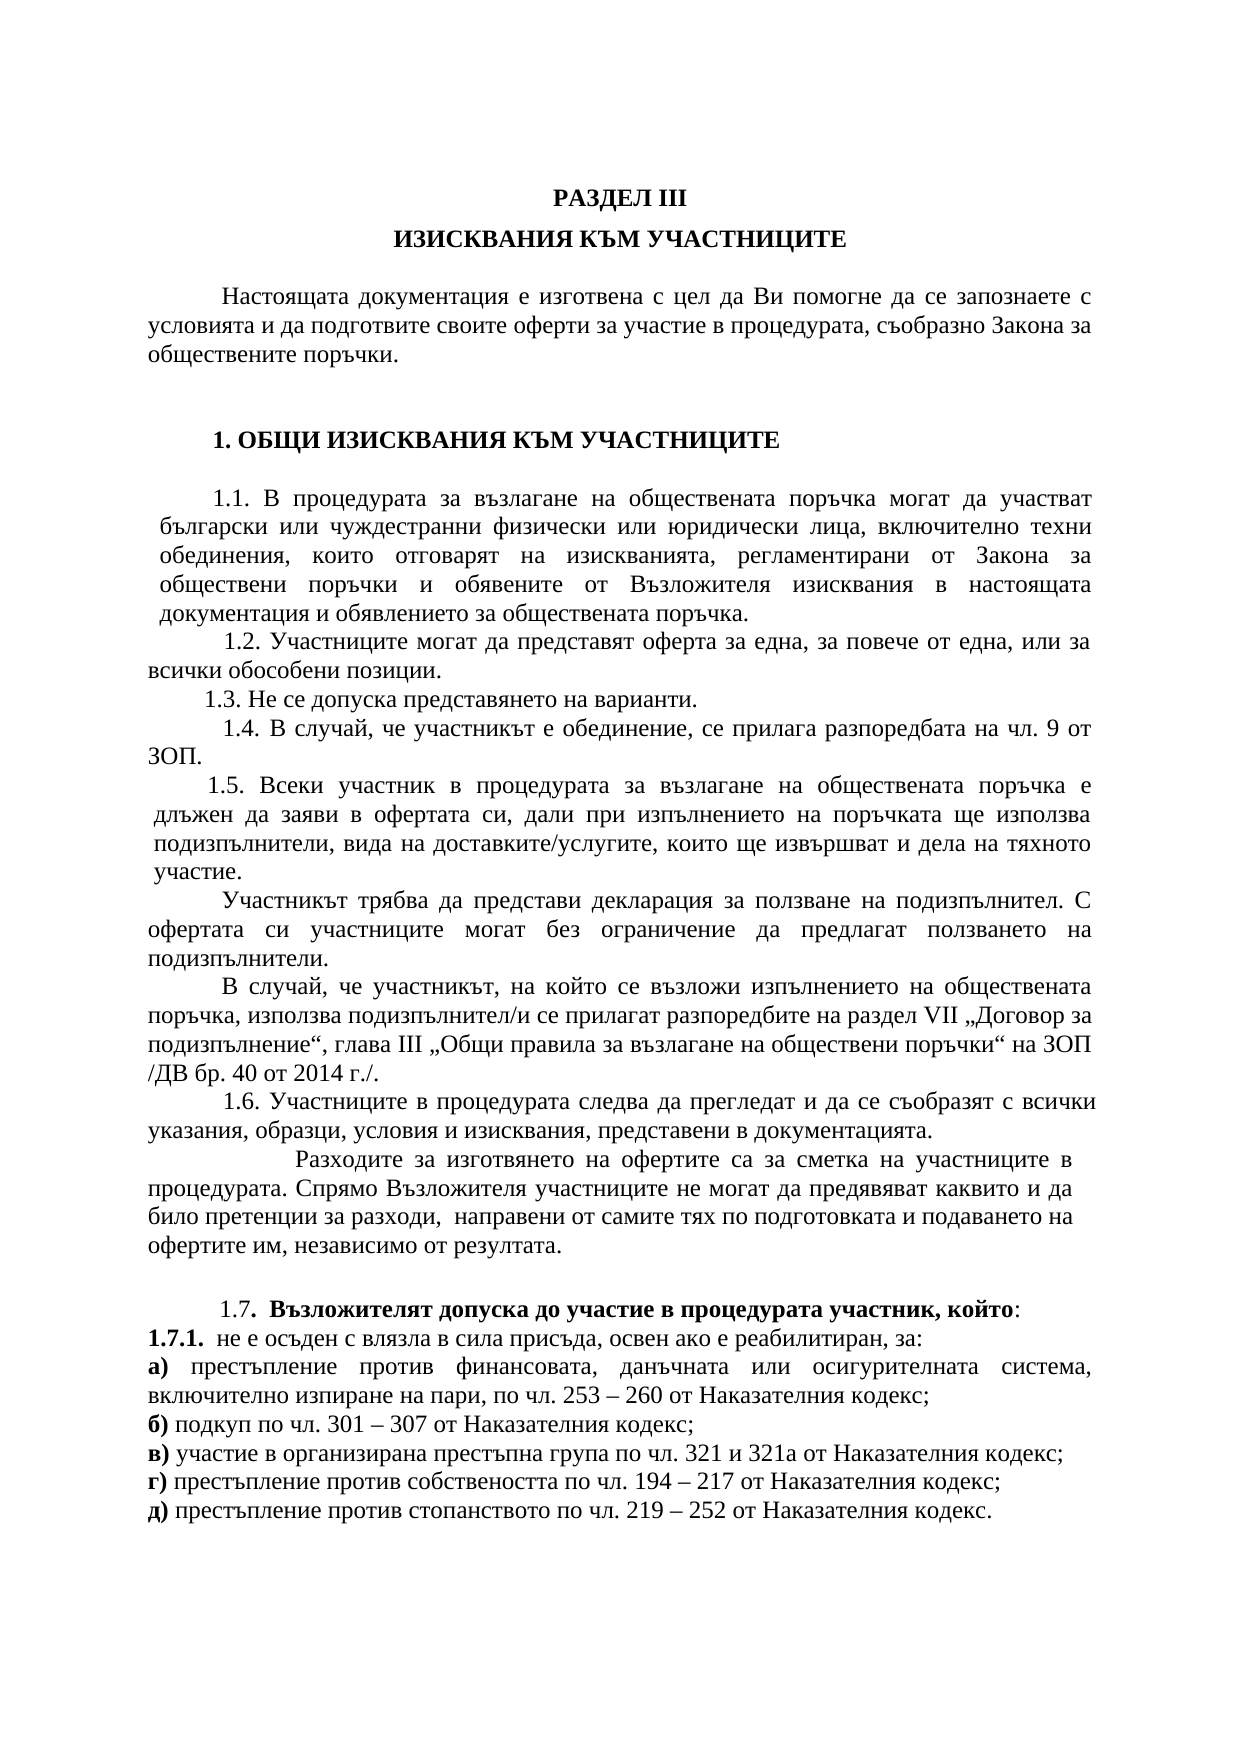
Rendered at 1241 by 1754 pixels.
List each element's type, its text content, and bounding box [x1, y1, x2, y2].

text ИЗИСКВАНИЯ КЪМ УЧАСТНИЦИТЕ [148, 224, 1093, 253]
text Настоящата документация е изготвена с цел да Ви помогне да се запознаете с условията и да подготвите своите оферти за участие в процедурата, съобразно Закона за обществените поръчки. [148, 281, 1093, 368]
text 1.2. Участниците могат да представят оферта за една, за повече от една, или за всички обособени позиции. [148, 626, 1092, 684]
text в) участие в организирана престъпна група по чл. 321 и 321а от Наказателния кодекс; [148, 1438, 1093, 1466]
text г) престъпление против собствеността по чл. 194 – 217 от Наказателния кодекс; [148, 1466, 1093, 1495]
text 1.7.1. не е осъден с влязла в сила присъда, освен ако е реабилитиран, за: [148, 1323, 1093, 1351]
text 1.1. В процедурата за възлагане на обществената поръчка могат да участват български или чуждестранни физически или юридически лица, включително техни обединения, които отговарят на изискванията, регламентирани от Закона за обществени поръчки и обявените от Възложителя изисквания в настоящата документация и обявлението за обществената поръчка. [159, 483, 1093, 626]
text РАЗДЕЛ ІІI [148, 183, 1093, 211]
text 1.6. Участниците в процедурата следва да прегледат и да се съобразят с всички указания, образци, условия и изисквания, представени в документацията. [148, 1086, 1097, 1144]
text 1.5. Всеки участник в процедурата за възлагане на обществената поръчка е длъжен да заяви в офертата си, дали при изпълнението на поръчката ще използва подизпълнители, вида на доставките/услугите, които ще извършват и дела на тяхното участие. [153, 770, 1092, 885]
text В случай, че участникът, на който се възложи изпълнението на обществената поръчка, използва подизпълнител/и се прилагат разпоредбите на раздел VІІ „Договор за подизпълнение“, глава ІІІ „Общи правила за възлагане на обществени поръчки“ на ЗОП /ДВ бр. 40 от 2014 г./. [148, 971, 1093, 1086]
text 1.7. Възложителят допуска до участие в процедурата участник, който: [153, 1294, 1092, 1323]
text Участникът трябва да представи декларация за ползване на подизпълнител. С офертата си участниците могат без ограничение да предлагат ползването на подизпълнители. [148, 885, 1093, 971]
text 1.4. В случай, че участникът е обединение, се прилага разпоредбата на чл. 9 от ЗОП. [148, 713, 1093, 770]
text Разходите за изготвянето на офертите са за сметка на участниците в процедурата. Спрямо Възложителя участниците не могат да предявяват каквито и да било претенции за разходи, направени от самите тях по подготовката и подаването на офертите им, независимо от резултата. [148, 1144, 1074, 1259]
text 1.3. Не се допуска представянето на варианти. [148, 684, 1093, 713]
text д) престъпление против стопанството по чл. 219 – 252 от Наказателния кодекс. [148, 1495, 1093, 1524]
text 1. ОБЩИ ИЗИСКВАНИЯ КЪМ УЧАСТНИЦИТЕ [159, 425, 1093, 454]
text б) подкуп по чл. 301 – 307 от Наказателния кодекс; [148, 1409, 1093, 1438]
text а) престъпление против финансовата, данъчната или осигурителната система, включително изпиране на пари, по чл. 253 – 260 от Наказателния кодекс; [148, 1351, 1093, 1409]
